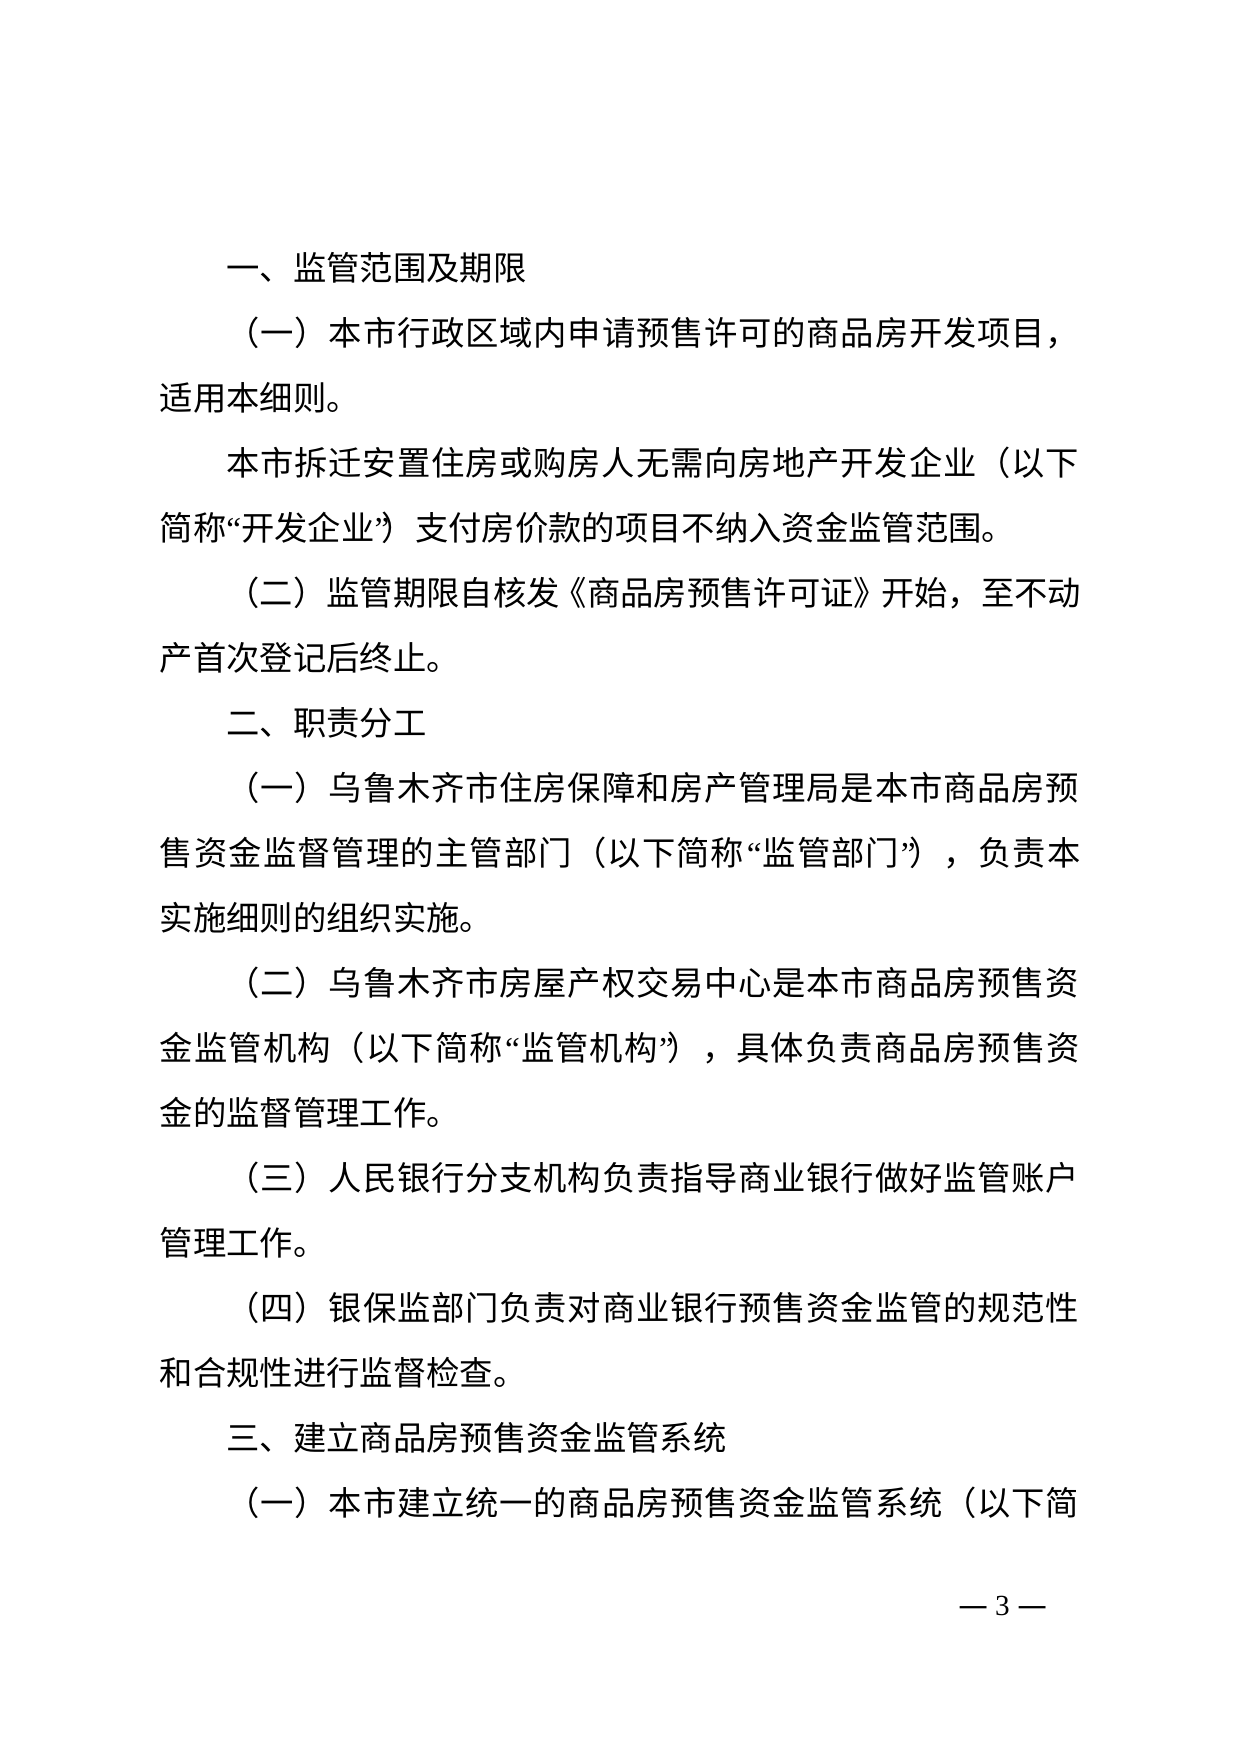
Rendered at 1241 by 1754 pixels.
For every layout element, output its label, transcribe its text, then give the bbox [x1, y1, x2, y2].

text 三、建立商品房预售资金监管系统 [159, 1403, 1081, 1468]
text （二）乌鲁木齐市房屋产权交易中心是本市商品房预售资金监管机构（以下简称“监管机构”），具体负责商品房预售资金的监督管理工作。 [159, 948, 1081, 1143]
text （一）乌鲁木齐市住房保障和房产管理局是本市商品房预售资金监督管理的主管部门（以下简称“监管部门”），负责本实施细则的组织实施。 [159, 753, 1081, 948]
text 一、监管范围及期限 [159, 233, 1081, 298]
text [159, 1468, 1081, 1533]
text （一）本市行政区域内申请预售许可的商品房开发项目，适用本细则。 [159, 298, 1081, 428]
text 二、职责分工 [159, 688, 1081, 753]
text （三）人民银行分支机构负责指导商业银行做好监管账户管理工作。 [159, 1143, 1081, 1273]
text （四）银保监部门负责对商业银行预售资金监管的规范性和合规性进行监督检查。 [159, 1273, 1081, 1403]
text （二）监管期限自核发《商品房预售许可证》开始，至不动产首次登记后终止。 [159, 558, 1081, 688]
text 本市拆迁安置住房或购房人无需向房地产开发企业（以下简称“开发企业”）支付房价款的项目不纳入资金监管范围。 [159, 428, 1081, 558]
